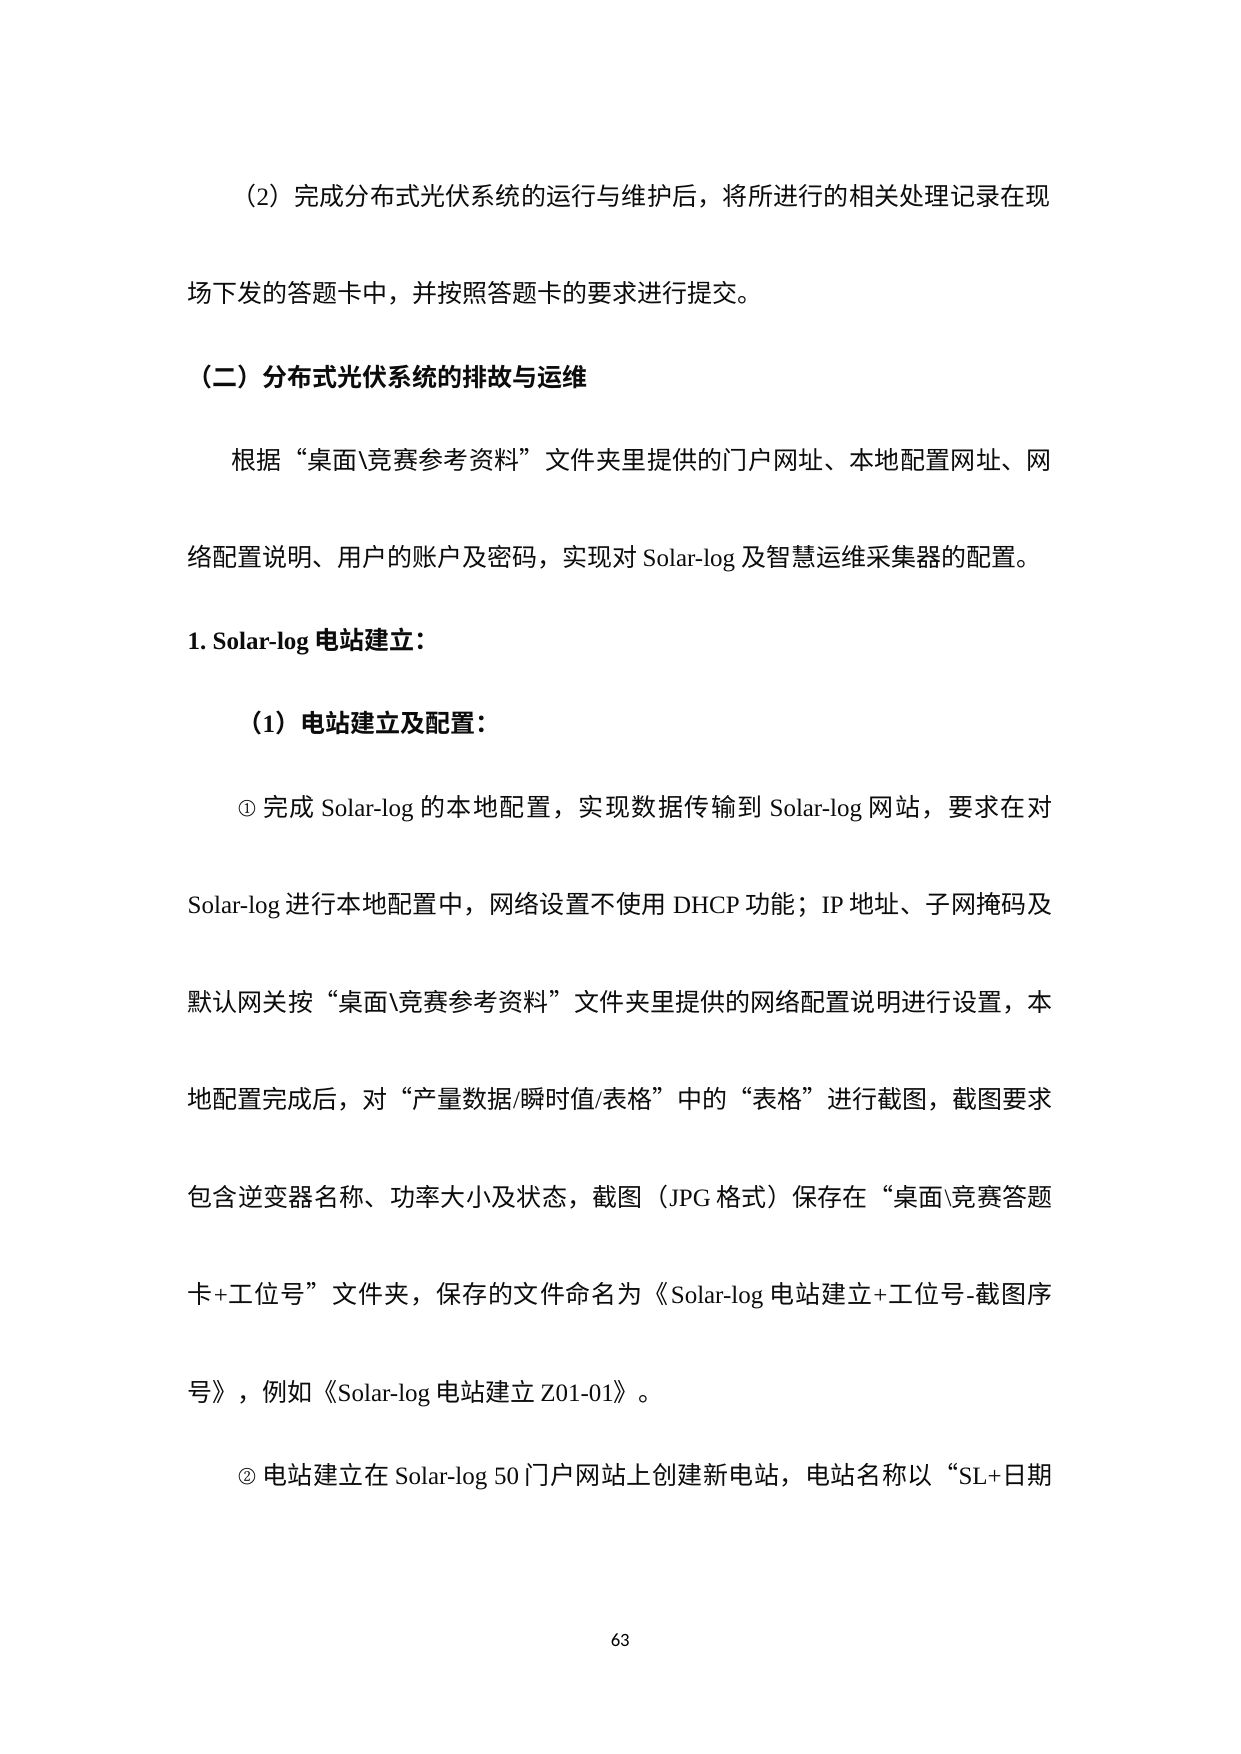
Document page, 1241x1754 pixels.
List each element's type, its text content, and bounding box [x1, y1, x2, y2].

text （二）分布式光伏系统的排故与运维 [187, 343, 1053, 408]
text （1）电站建立及配置： [187, 689, 1053, 754]
text 1. Solar-log电站建立： [187, 606, 1053, 671]
text 根据“桌面\竞赛参考资料”文件夹里提供的门户网址、本地配置网址、网络配置说明、用户的账户及密码，实现对Solar-log 及智慧运维采集器的配置。 [187, 426, 1053, 588]
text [187, 1441, 1053, 1506]
text ①完成Solar-log的本地配置，实现数据传输到Solar-log网站，要求在对Solar-log进行本地配置中，网络设置不使用DHCP功能；IP地址、子网掩码及默认网关按“桌面\竞赛参考资料”文件夹里提供的网络配置说明进行设置，本地配置完成后，对“产量数据/瞬时值/表格”中的“表格”进行截图，截图要求包含逆变器名称、功率大小及状态，截图（JPG格式）保存在“桌面\竞赛答题卡+工位号”文件夹，保存的文件命名为《Solar-log电站建立+工位号-截图序号》，例如《Solar-log电站建立Z01-01》。 [187, 773, 1053, 1423]
text （2）完成分布式光伏系统的运行与维护后，将所进行的相关处理记录在现场下发的答题卡中，并按照答题卡的要求进行提交。 [187, 162, 1053, 324]
